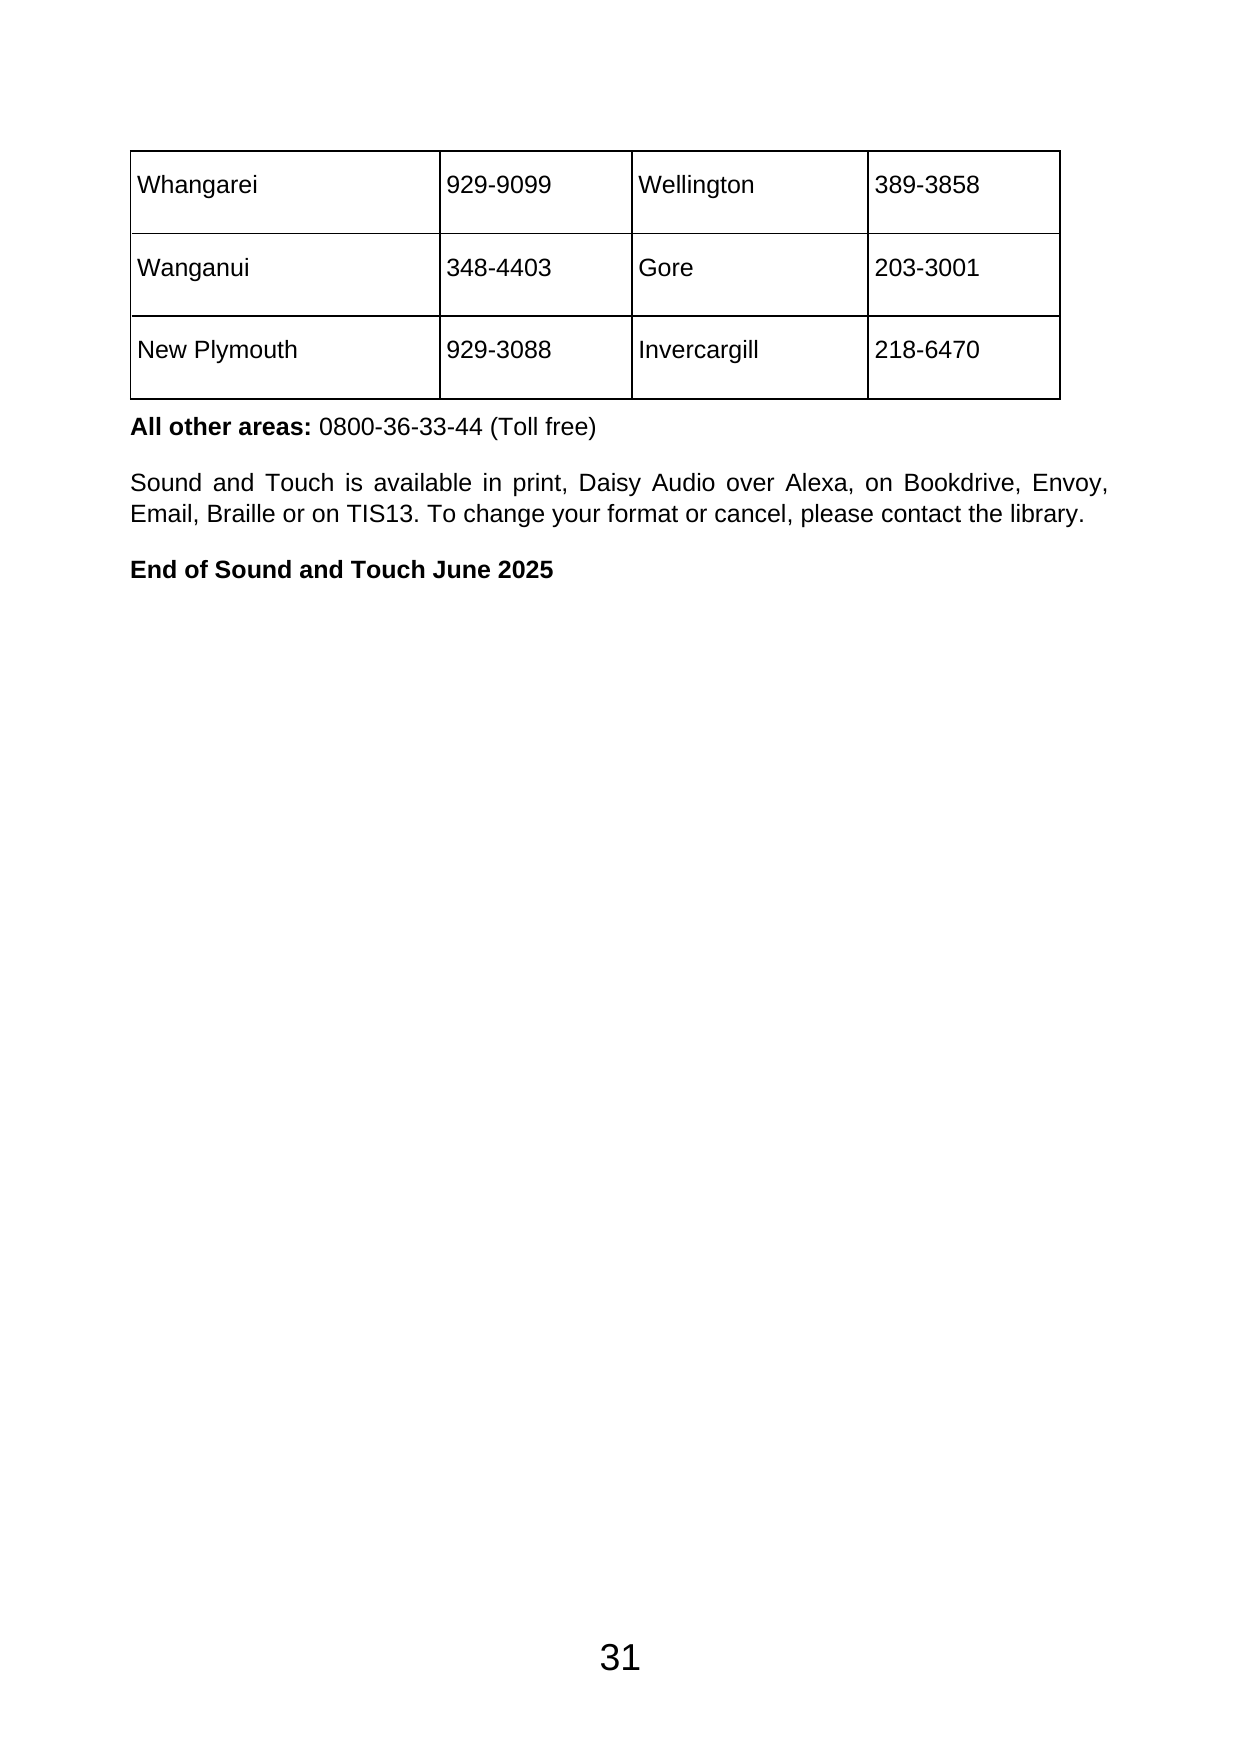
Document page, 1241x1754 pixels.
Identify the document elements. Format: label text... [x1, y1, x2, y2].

table_header Wellington [633, 152, 867, 233]
table_header 929-9099 [441, 152, 631, 233]
table_cell 218-6470 [869, 317, 1059, 398]
table_cell 929-3088 [441, 317, 631, 398]
table_cell 348-4403 [441, 234, 631, 315]
text All other areas: 0800-36-33-44 (Toll free) [130, 412, 1110, 441]
table_header 389-3858 [869, 152, 1059, 233]
table_cell 203-3001 [869, 234, 1059, 315]
table_cell New Plymouth [131, 316, 439, 398]
table_cell Gore [633, 234, 867, 315]
table_cell Wanganui [131, 234, 439, 315]
text Sound and Touch is available in print, Daisy Audio over Alexa, on Bookdrive, Envoy, Email, Braille or on TIS13. To change your format or cancel, please contact the library. [130, 468, 1110, 528]
text End of Sound and Touch June 2025 [130, 555, 1110, 584]
table_header Whangarei [131, 152, 439, 233]
table_cell Invercargill [633, 317, 867, 398]
